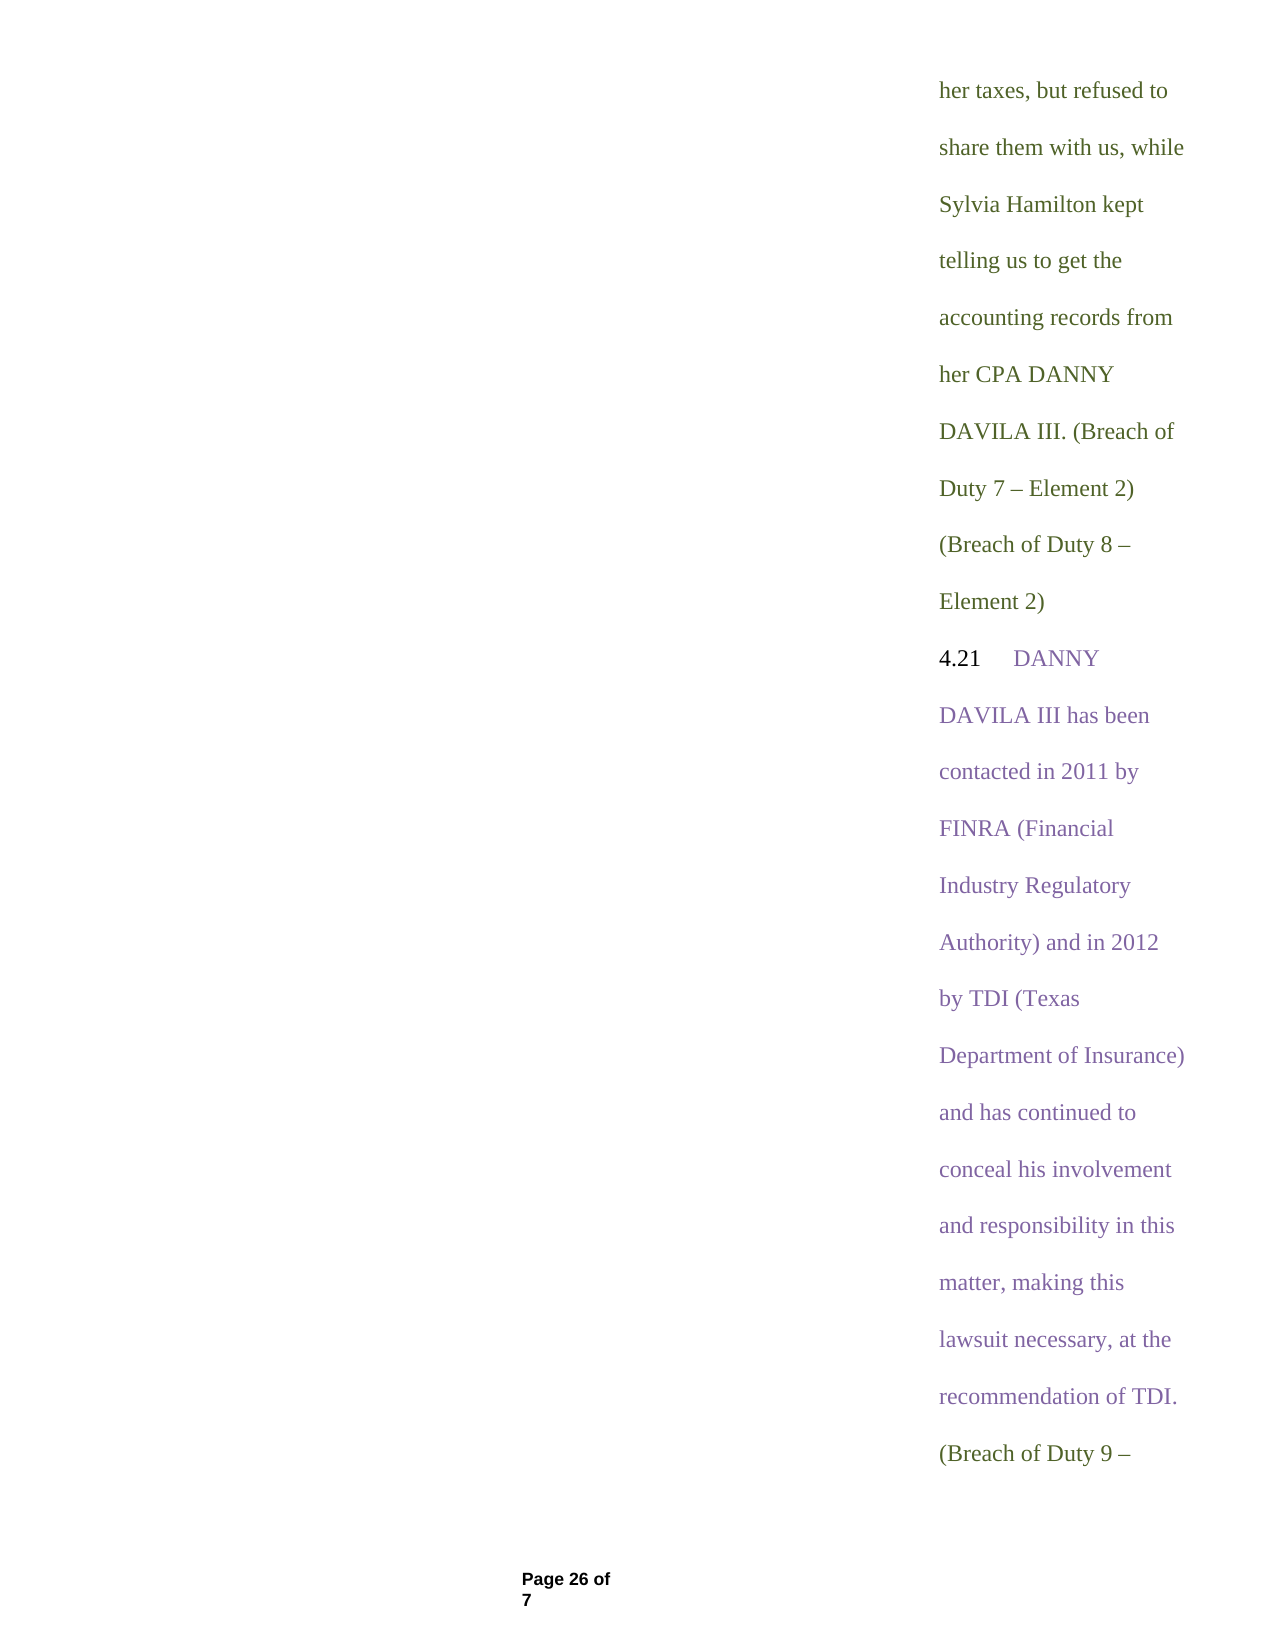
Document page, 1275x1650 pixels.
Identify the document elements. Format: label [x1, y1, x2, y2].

list [939, 53, 1186, 621]
list [939, 621, 1186, 1472]
